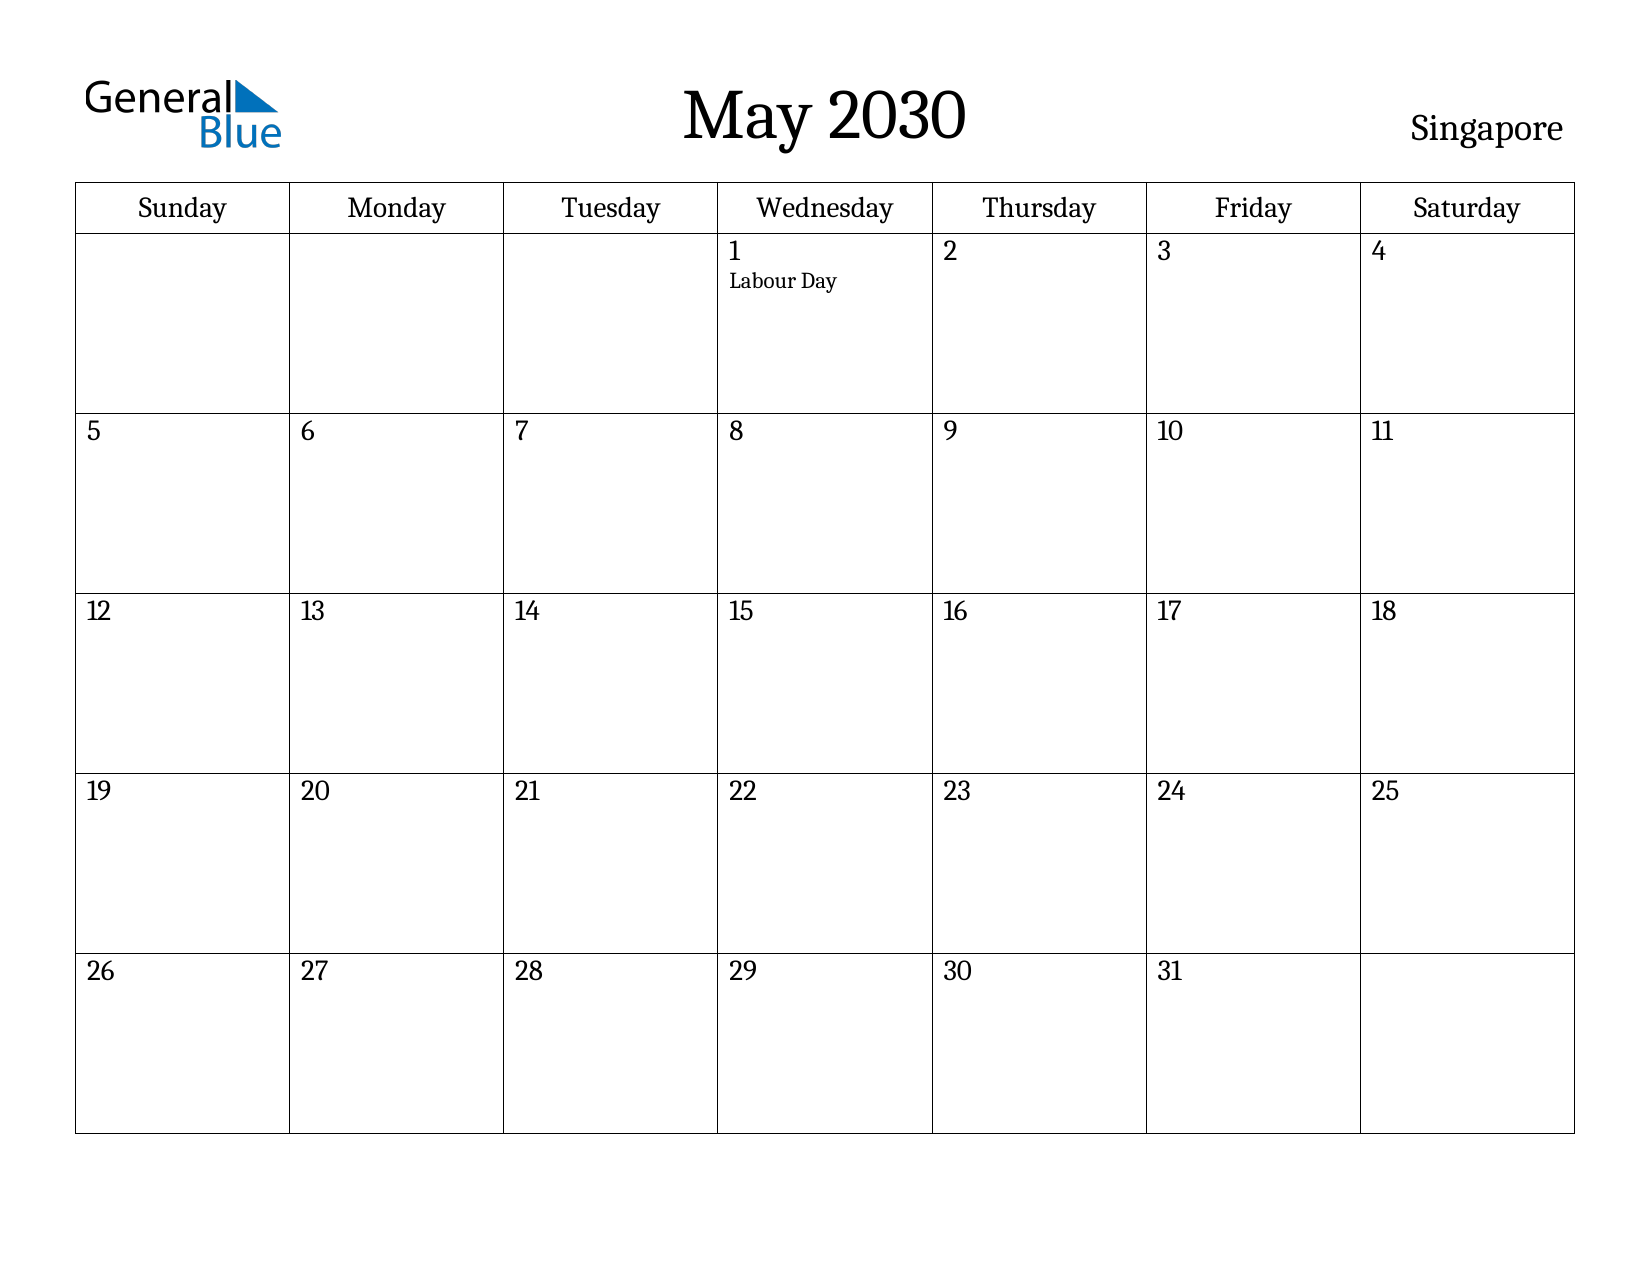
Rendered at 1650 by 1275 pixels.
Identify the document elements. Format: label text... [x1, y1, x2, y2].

table_cell [718, 448, 932, 593]
table_cell [504, 267, 717, 413]
table_cell 17 [1147, 594, 1360, 627]
table_cell 13 [290, 594, 503, 627]
table_cell [76, 808, 289, 953]
table_cell 9 [933, 414, 1146, 447]
table_cell 25 [1361, 774, 1574, 807]
table_cell [1147, 448, 1360, 593]
table_cell Monday [290, 183, 503, 233]
table_cell [76, 448, 289, 593]
table_cell [290, 267, 503, 413]
table_cell Labour Day [718, 267, 932, 413]
table_cell [290, 234, 503, 267]
table_cell Sunday [76, 183, 289, 233]
table_cell 2 [933, 234, 1146, 267]
table_cell [76, 267, 289, 413]
table_cell [76, 627, 289, 773]
table_cell [1361, 988, 1574, 1133]
table_cell Friday [1147, 183, 1360, 233]
table_cell [1147, 808, 1360, 953]
table_cell [290, 808, 503, 953]
table_cell [933, 988, 1146, 1133]
table_cell 31 [1147, 954, 1360, 987]
table_cell 7 [504, 414, 717, 447]
table_cell 1 [718, 234, 932, 267]
picture [86, 80, 281, 148]
table_cell [933, 627, 1146, 773]
table_cell [1361, 954, 1574, 987]
table_header May 2030 [504, 75, 1146, 182]
table_cell [504, 627, 717, 773]
table_cell 21 [504, 774, 717, 807]
table_cell [504, 234, 717, 267]
table_cell 28 [504, 954, 717, 987]
table_cell 3 [1147, 234, 1360, 267]
table_cell 11 [1361, 414, 1574, 447]
table_cell [1361, 627, 1574, 773]
table_cell [933, 448, 1146, 593]
table_cell [1361, 267, 1574, 413]
table_cell 20 [290, 774, 503, 807]
table_cell 4 [1361, 234, 1574, 267]
table_cell 22 [718, 774, 932, 807]
table_cell Thursday [933, 183, 1146, 233]
table_cell Tuesday [504, 183, 717, 233]
table_cell 26 [76, 954, 289, 987]
table_cell [504, 988, 717, 1133]
table_cell 16 [933, 594, 1146, 627]
table_cell 18 [1361, 594, 1574, 627]
table_cell [76, 988, 289, 1133]
table_header [76, 75, 503, 182]
table_cell [718, 627, 932, 773]
table_cell 5 [76, 414, 289, 447]
table_cell 23 [933, 774, 1146, 807]
table_cell 14 [504, 594, 717, 627]
table_cell 29 [718, 954, 932, 987]
table_cell 15 [718, 594, 932, 627]
table_cell 8 [718, 414, 932, 447]
table_cell [718, 988, 932, 1133]
table_cell [933, 267, 1146, 413]
table_cell [718, 808, 932, 953]
table_header Singapore [1146, 75, 1574, 182]
table_cell [290, 448, 503, 593]
table_cell [290, 988, 503, 1133]
table_cell 24 [1147, 774, 1360, 807]
table_cell 27 [290, 954, 503, 987]
table_cell 30 [933, 954, 1146, 987]
table_cell [933, 808, 1146, 953]
table_cell [1147, 627, 1360, 773]
table_cell [1361, 448, 1574, 593]
table_cell [76, 234, 289, 267]
table_cell 6 [290, 414, 503, 447]
table_cell [1147, 988, 1360, 1133]
table_cell 12 [76, 594, 289, 627]
table_cell [504, 448, 717, 593]
table_cell 19 [76, 774, 289, 807]
table_cell [1147, 267, 1360, 413]
table_cell [504, 808, 717, 953]
table_cell Saturday [1361, 183, 1574, 233]
table_cell Wednesday [718, 183, 932, 233]
table_cell [290, 627, 503, 773]
table_cell 10 [1147, 414, 1360, 447]
table_cell [1361, 808, 1574, 953]
